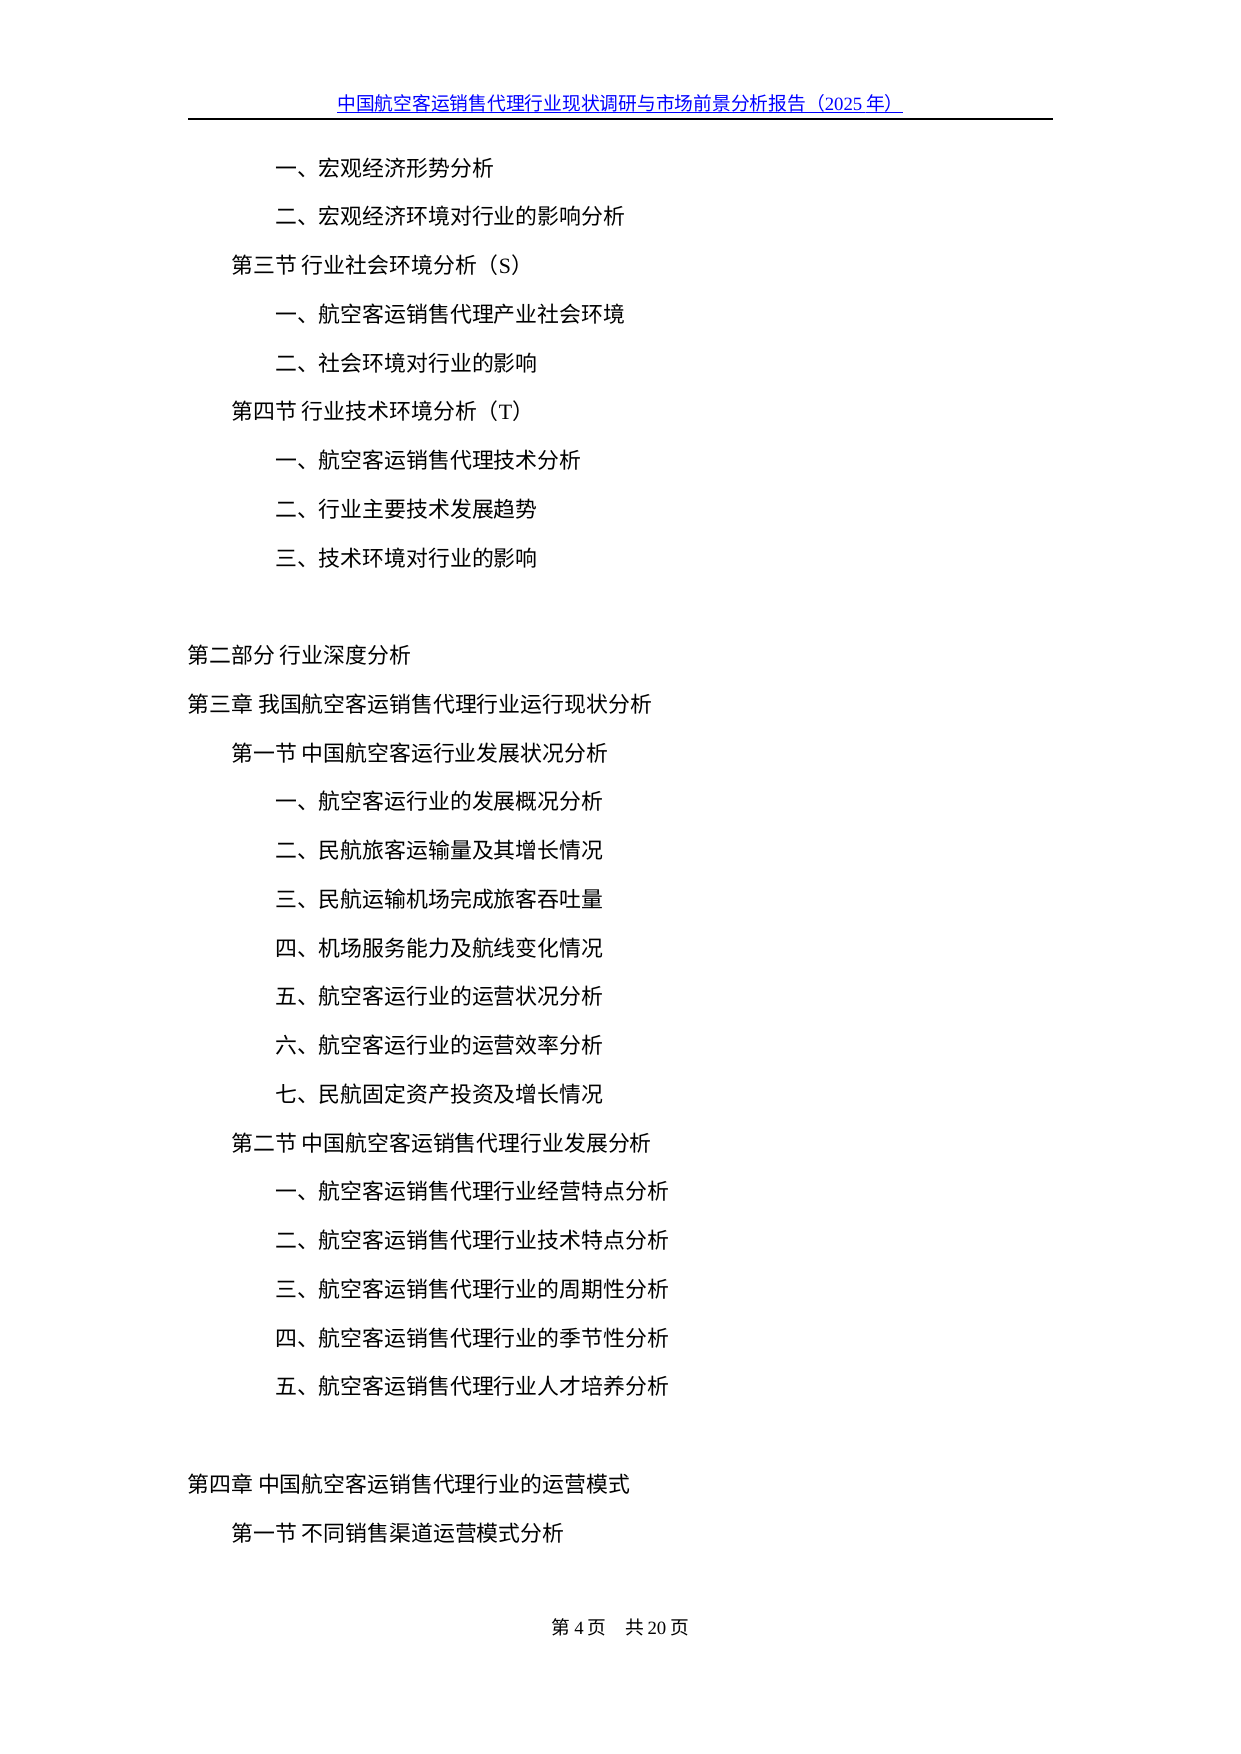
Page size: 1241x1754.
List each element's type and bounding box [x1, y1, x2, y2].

text [187, 150, 1053, 1548]
